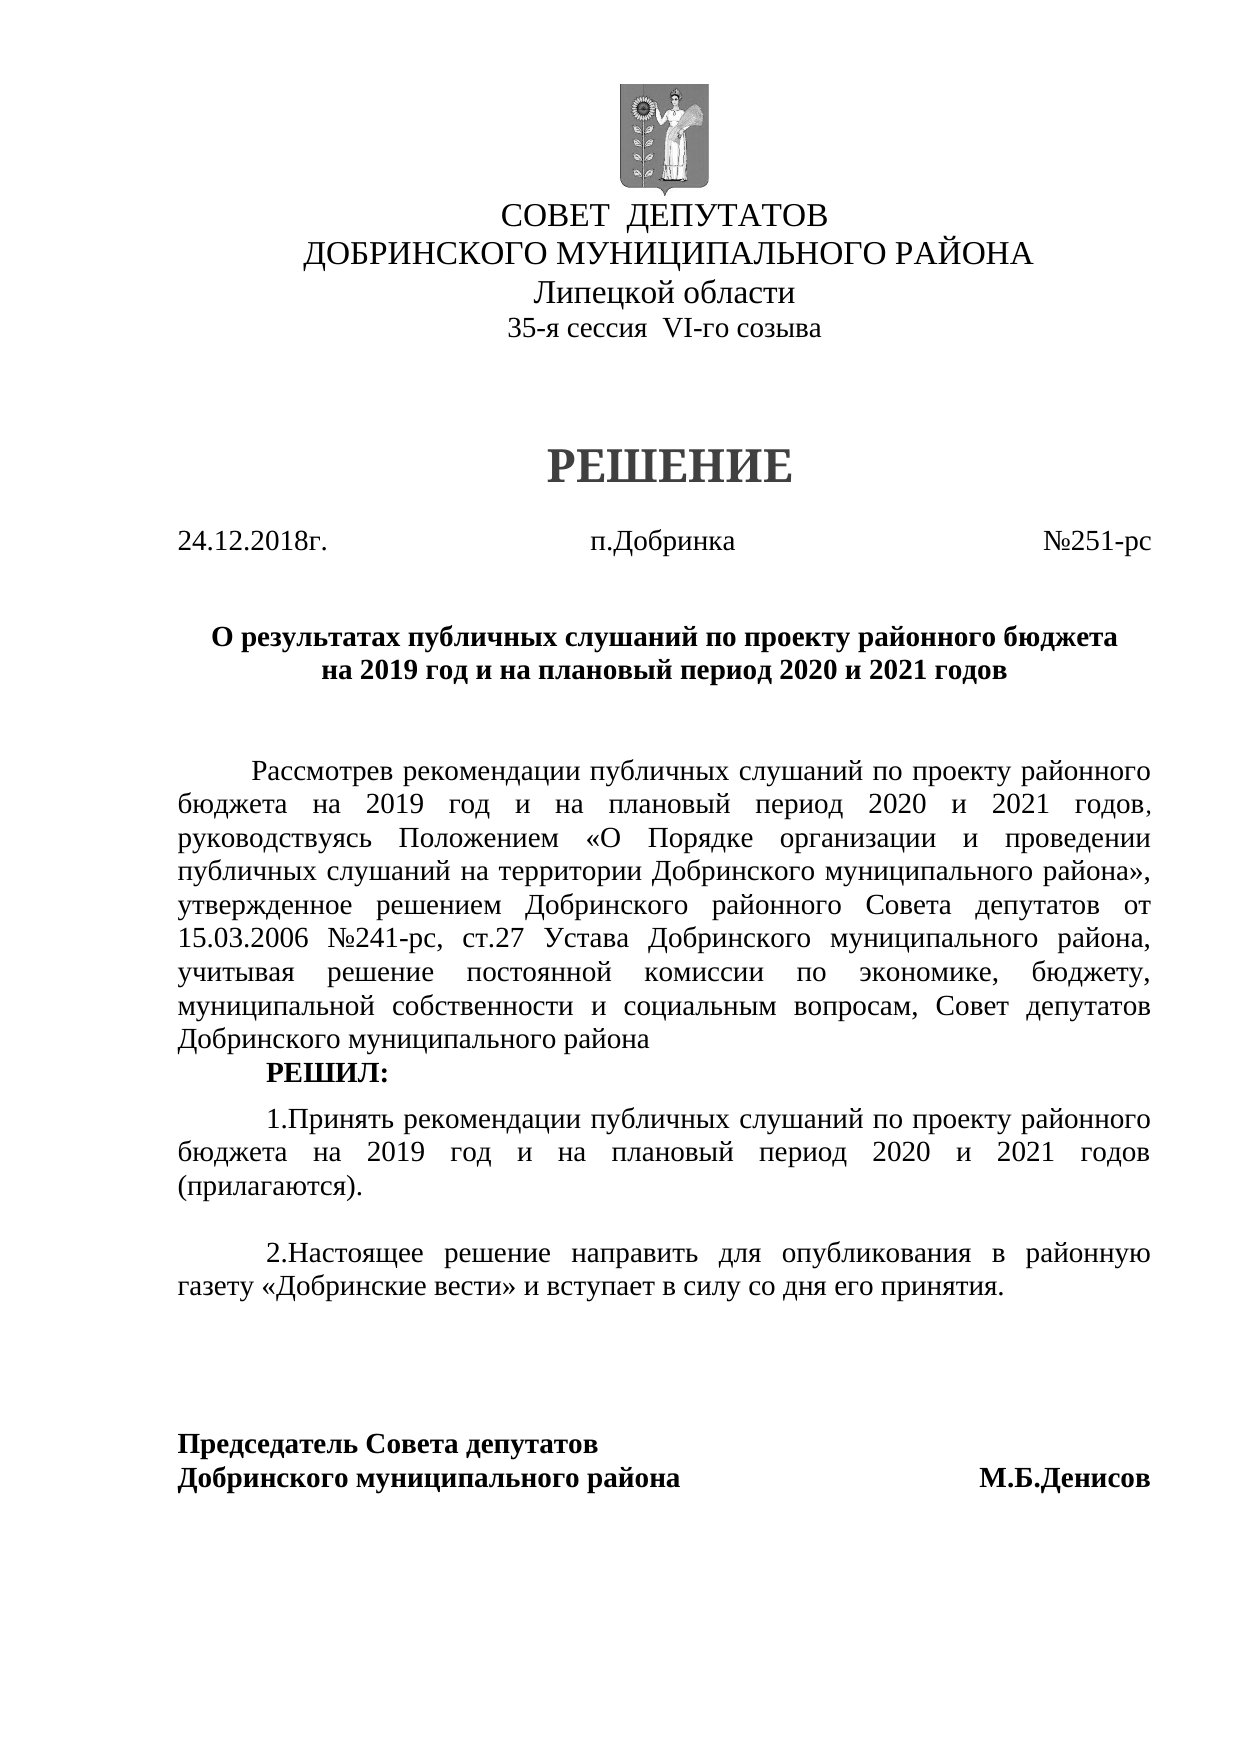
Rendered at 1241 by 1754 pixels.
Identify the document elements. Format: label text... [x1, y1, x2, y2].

subtitle ДОБРИНСКОГО МУНИЦИПАЛЬНОГО РАЙОНА [177, 234, 1152, 272]
text 35-я сессия VI-го созыва [177, 310, 1152, 344]
text О результатах публичных слушаний по проекту районного бюджета [177, 619, 1152, 652]
text на 2019 год и на плановый период 2020 и 2021 годов [177, 652, 1152, 686]
text Липецкой области [177, 272, 1152, 310]
subtitle РЕШЕНИЕ [177, 441, 1152, 494]
text РЕШИЛ: [177, 1055, 1152, 1088]
subtitle СОВЕТ ДЕПУТАТОВ [177, 195, 1152, 234]
text Председатель Совета депутатов [177, 1427, 1152, 1460]
text 1.Принять рекомендации публичных слушаний по проекту районного бюджета на 2019 год и на плановый период 2020 и 2021 годов (прилагаются). [177, 1101, 1152, 1201]
table_header [424, 59, 904, 195]
picture [620, 84, 709, 196]
text Добринского муниципального района М.Б.Денисов [177, 1460, 1152, 1494]
text 2.Настоящее решение направить для опубликования в районную газету «Добринские вести» и вступает в силу со дня его принятия. [177, 1235, 1152, 1302]
text Рассмотрев рекомендации публичных слушаний по проекту районного бюджета на 2019 год и на плановый период 2020 и 2021 годов, руководствуясь Положением «О Порядке организации и проведении публичных слушаний на территории Добринского муниципального района», утвержденное решением Добринского районного Совета депутатов от 15.03.2006 №241-рс, ст.27 Устава Добринского муниципального района, учитывая решение постоянной комиссии по экономике, бюджету, муниципальной собственности и социальным вопросам, Совет депутатов Добринского муниципального района [177, 753, 1152, 1055]
text 24.12.2018г. п.Добринка №251-рс [177, 523, 1152, 556]
